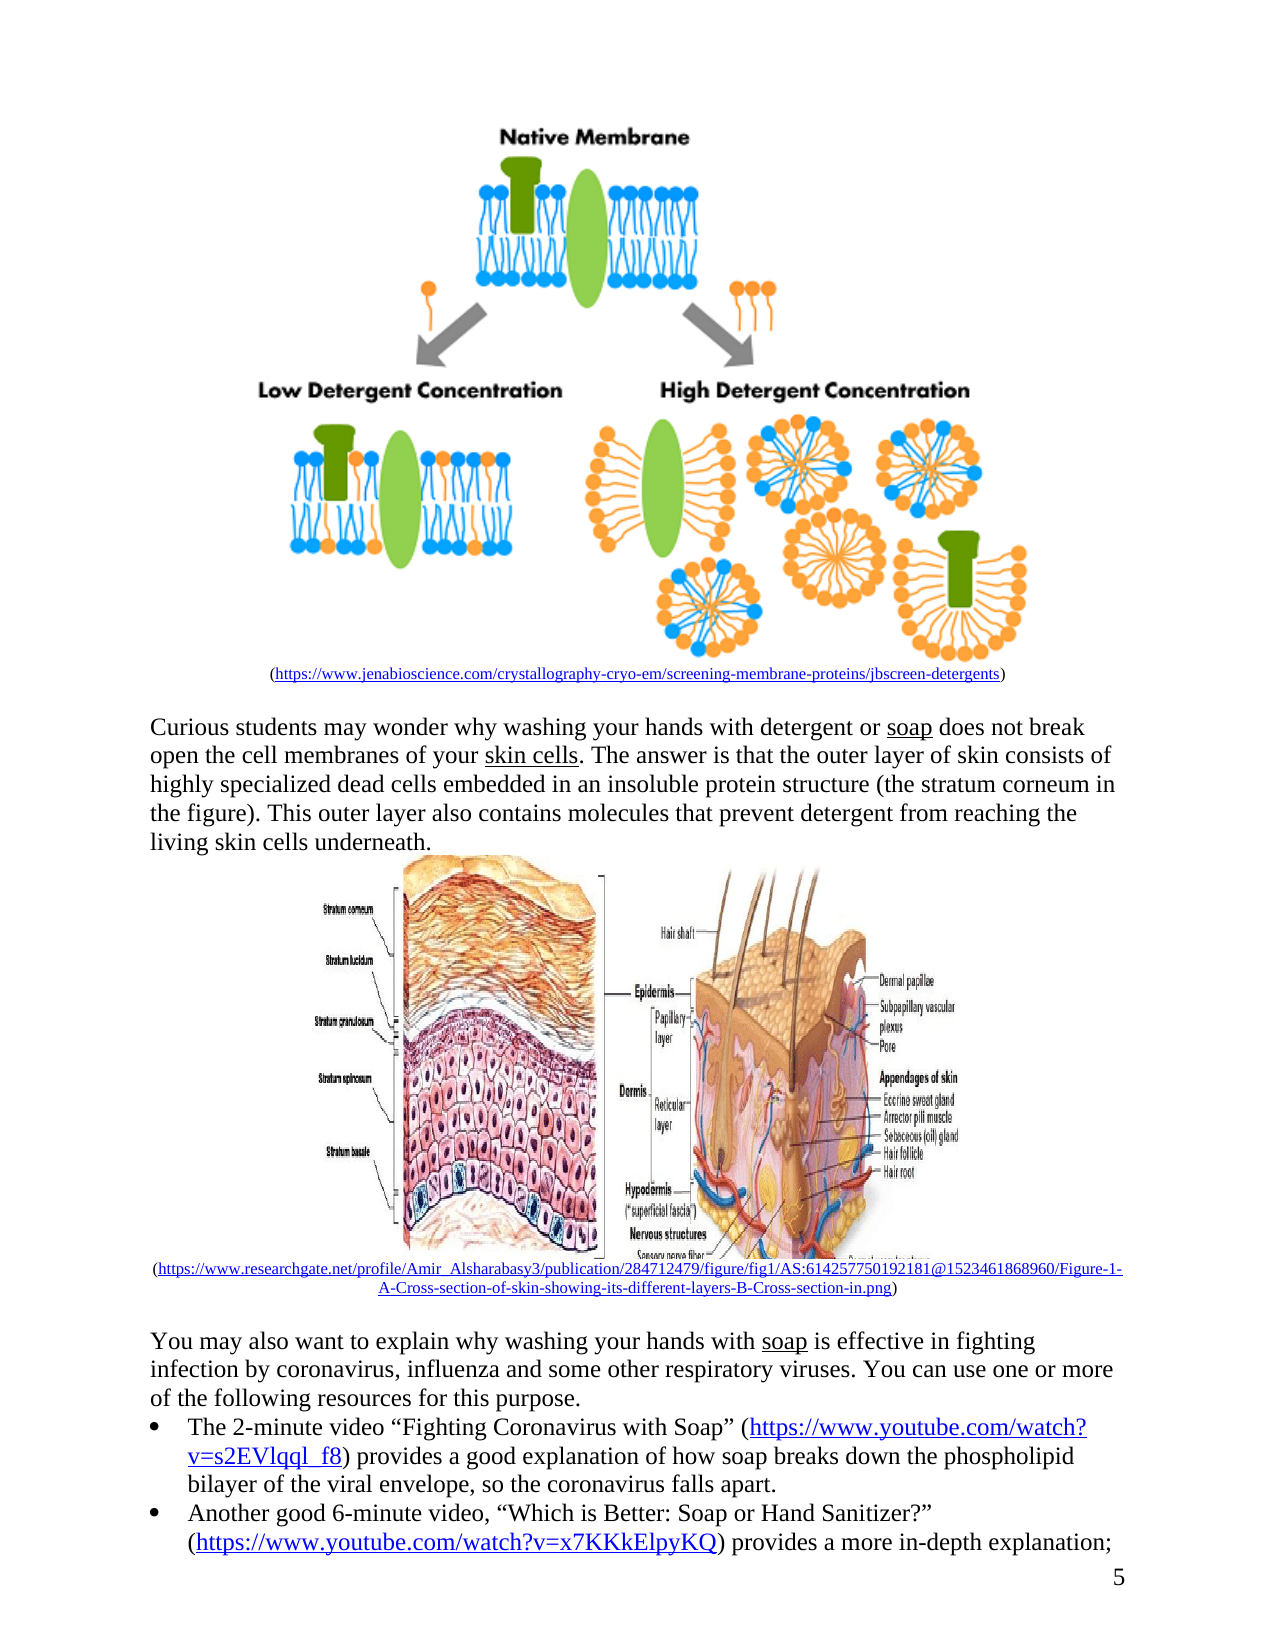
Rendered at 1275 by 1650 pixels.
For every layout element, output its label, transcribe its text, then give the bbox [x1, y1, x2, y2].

text You may also want to explain why washing your hands with soap is effective in fighting infection by coronavirus, influenza and some other respiratory viruses. You can use one or more of the following resources for this purpose. [150, 1326, 1125, 1412]
text (https://www.jenabioscience.com/crystallography-cryo-em/screening-membrane-proteins/jbscreen-detergents) [150, 664, 1125, 683]
text Curious students may wonder why washing your hands with detergent or soap does not break open the cell membranes of your skin cells. The answer is that the outer layer of skin consists of highly specialized dead cells embedded in an insoluble protein structure (the stratum corneum in the figure). This outer layer also contains molecules that prevent detergent from reaching the living skin cells underneath. [150, 712, 1125, 856]
picture [314, 855, 961, 1259]
picture [246, 119, 1029, 664]
list The 2-minute video “Fighting Coronavirus with Soap” (https://www.youtube.com/watch?v=s2EVlqql_f8) provides a good explanation of how soap breaks down the phospholipid bilayer of the viral envelope, so the coronavirus falls apart. [150, 1412, 1125, 1498]
text (https://www.researchgate.net/profile/Amir_Alsharabasy3/publication/284712479/figure/fig1/AS:614257750192181@1523461868960/Figure-1-A-Cross-section-of-skin-showing-its-different-layers-B-Cross-section-in.png) [150, 1259, 1125, 1297]
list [150, 1498, 1125, 1556]
